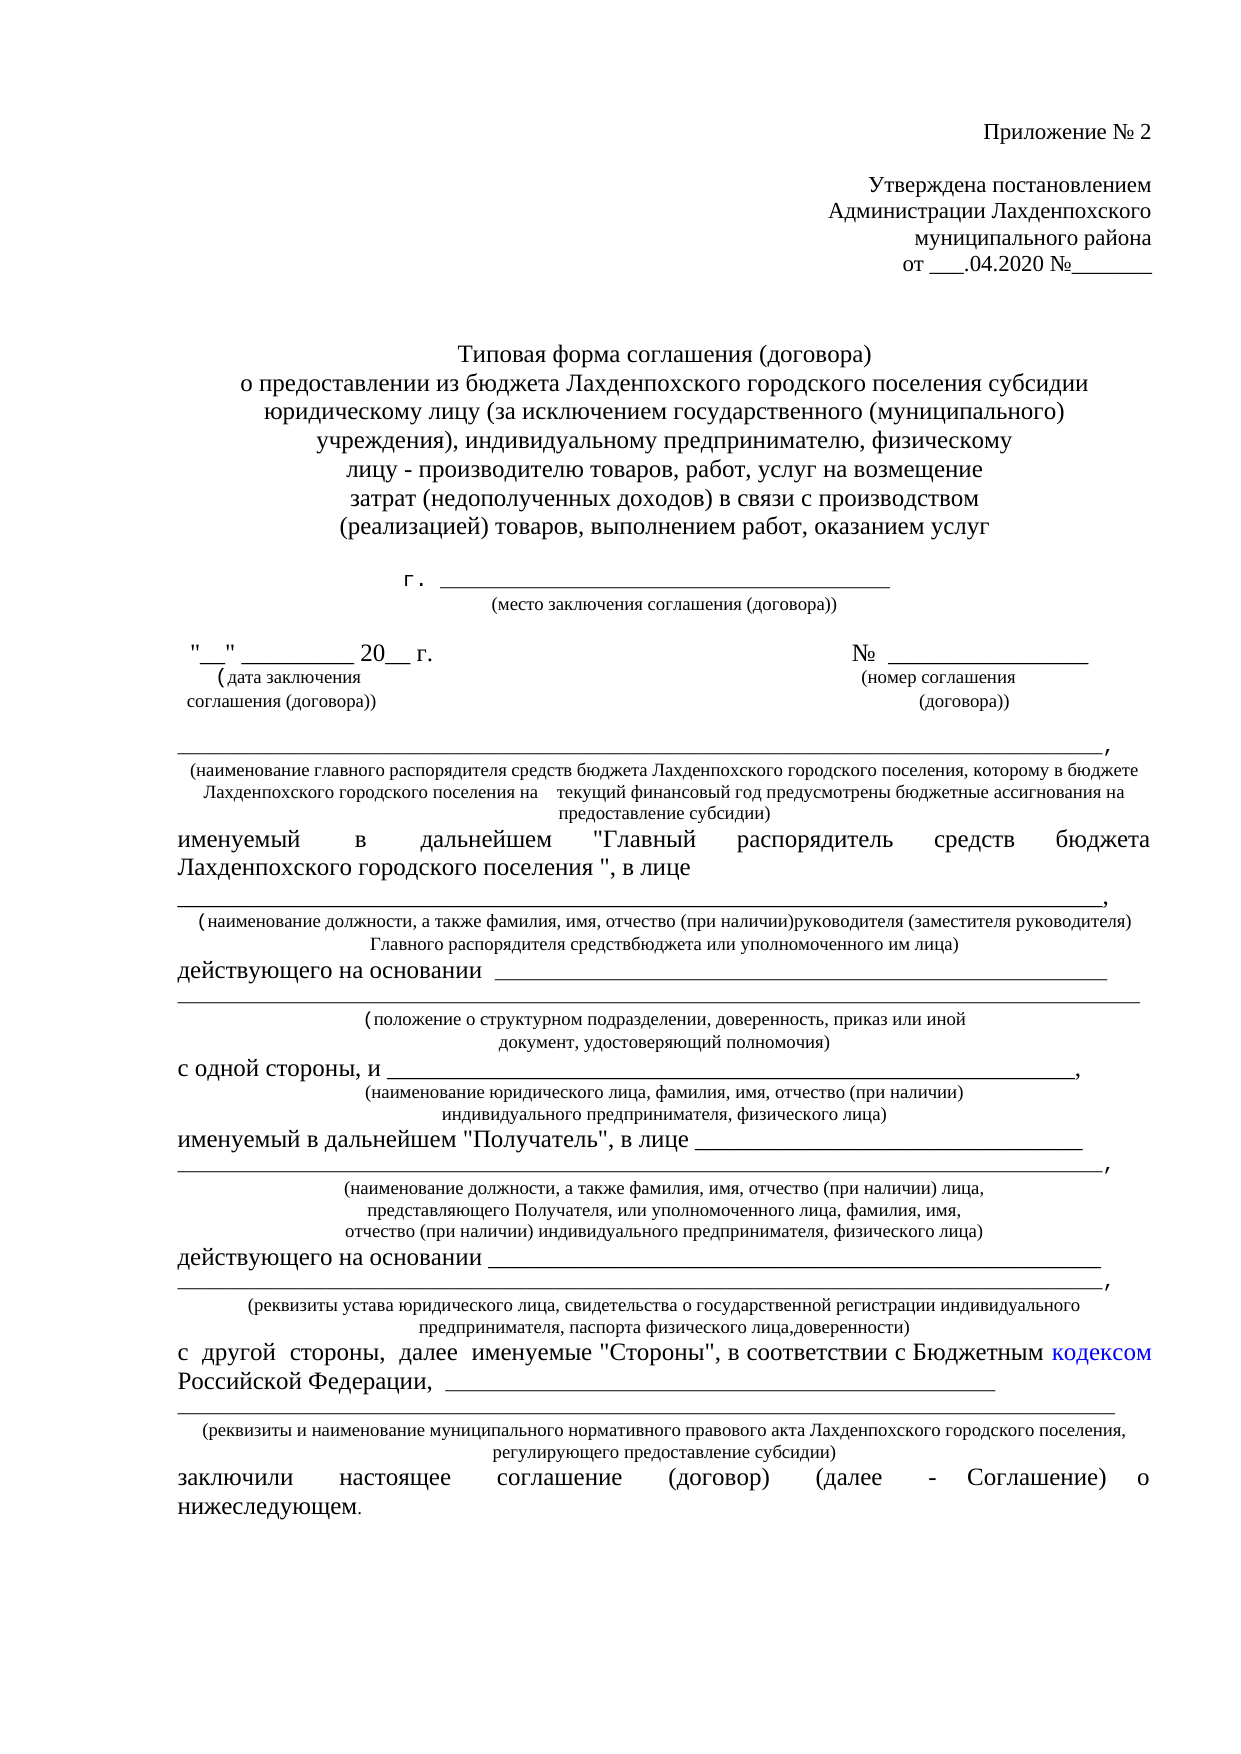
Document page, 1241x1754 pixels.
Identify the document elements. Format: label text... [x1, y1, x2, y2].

text (место заключения соглашения (договора)) [177, 592, 1152, 614]
text Утверждена постановлением [177, 171, 1152, 197]
text действующего на основании _________________________________________________ [177, 1242, 1152, 1270]
text Администрации Лахденпохского [177, 197, 1152, 223]
text (дата заключения (номер соглашения [177, 666, 1152, 690]
text соглашения (договора)) (договора)) [177, 690, 1152, 712]
text (реквизиты устава юридического лица, свидетельства о государственной регистрации индивидуального предпринимателя, паспорта физического лица,доверенности) [177, 1294, 1152, 1337]
text действующего на основании _________________________________________________ [177, 955, 1152, 984]
text учреждения), индивидуальному предпринимателю, физическому [177, 425, 1152, 454]
text именуемый в дальнейшем "Главный распорядитель средств бюджета Лахденпохского городского поселения ", в лице [177, 824, 1152, 881]
text (наименование юридического лица, фамилия, имя, отчество (при наличии) [177, 1081, 1152, 1103]
text затрат (недополученных доходов) в связи с производством [177, 483, 1152, 511]
text представляющего Получателя, или уполномоченного лица, фамилия, имя, [177, 1198, 1152, 1220]
text документ, удостоверяющий полномочия) [177, 1031, 1152, 1053]
text с другой стороны, далее именуемые "Стороны", в соответствии с Бюджетным кодексом Российской Федерации, ____________________________________________ [177, 1337, 1152, 1395]
text от ___.04.2020 №_______ [177, 250, 1152, 276]
text (реализацией) товаров, выполнением работ, оказанием услуг [177, 511, 1152, 540]
text заключили настоящее соглашение (договор) (далее - Соглашение) о нижеследующем. [177, 1462, 1152, 1520]
text Приложение № 2 [177, 118, 1152, 144]
text индивидуального предпринимателя, физического лица) [177, 1103, 1152, 1124]
text (наименование должности, а также фамилия, имя, отчество (при наличии)руководителя (заместителя руководителя) Главного распорядителя средствбюджета или уполномоченного им лица) [177, 910, 1152, 955]
text _____________________________________________________________________________ [177, 984, 1152, 1008]
text ___________________________________________________________________________ [177, 1395, 1152, 1419]
text __________________________________________________________________________, [177, 1153, 1152, 1177]
text __________________________________________________________________________, [177, 1270, 1152, 1294]
text __________________________________________________________________________, [177, 735, 1152, 759]
text __________________________________________________________________________, [177, 881, 1152, 910]
text именуемый в дальнейшем "Получатель", в лице _______________________________ [177, 1124, 1152, 1153]
text (наименование должности, а также фамилия, имя, отчество (при наличии) лица, [177, 1177, 1152, 1198]
text (наименование главного распорядителя средств бюджета Лахденпохского городского поселения, которому в бюджете Лахденпохского городского поселения на текущий финансовый год предусмотрены бюджетные ассигнования на предоставление субсидии) [177, 759, 1152, 824]
text Типовая форма соглашения (договора) [177, 339, 1152, 368]
text г. ____________________________________ [177, 569, 1152, 592]
text о предоставлении из бюджета Лахденпохского городского поселения субсидии юридическому лицу (за исключением государственного (муниципального) [177, 368, 1152, 425]
text отчество (при наличии) индивидуального предпринимателя, физического лица) [177, 1220, 1152, 1242]
text (положение о структурном подразделении, доверенность, приказ или иной [177, 1008, 1152, 1031]
text (реквизиты и наименование муниципального нормативного правового акта Лахденпохского городского поселения, регулирующего предоставление субсидии) [177, 1419, 1152, 1462]
text с одной стороны, и _______________________________________________________, [177, 1053, 1152, 1081]
text лицу - производителю товаров, работ, услуг на возмещение [177, 454, 1152, 483]
text "__" _________ 20__ г. № ________________ [177, 638, 1152, 666]
text муниципального района [177, 223, 1152, 250]
